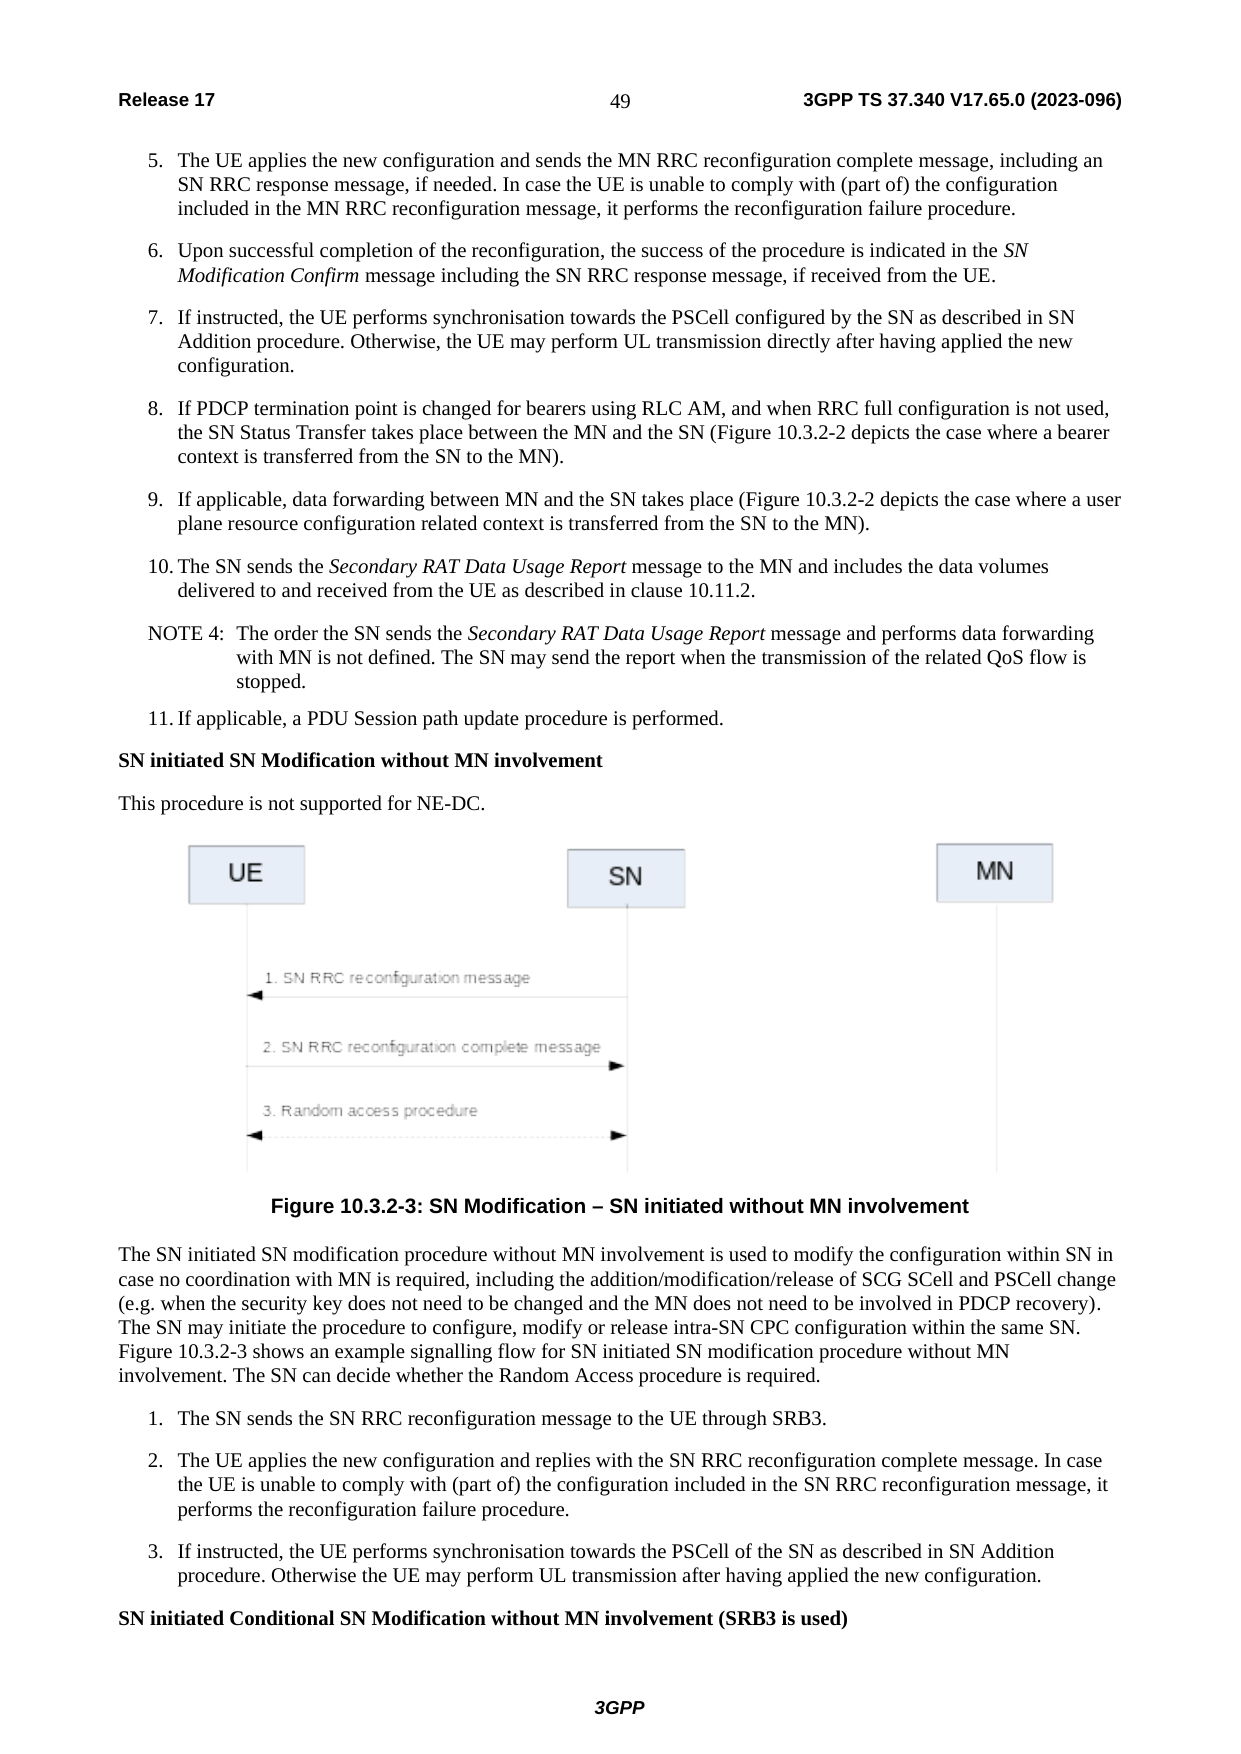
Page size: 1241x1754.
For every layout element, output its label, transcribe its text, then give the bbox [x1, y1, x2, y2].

text 3. If instructed, the UE performs synchronisation towards the PSCell of the SN as described in SN Addition procedure. Otherwise the UE may perform UL transmission after having applied the new configuration. [148, 1539, 1122, 1587]
text This procedure is not supported for NE-DC. [118, 791, 1122, 815]
text NOTE 4: The order the SN sends the Secondary RAT Data Usage Report message and performs data forwarding with MN is not defined. The SN may send the report when the transmission of the related QoS flow is stopped. [148, 621, 1122, 693]
text 11. If applicable, a PDU Session path update procedure is performed. [148, 706, 1122, 730]
text 10. The SN sends the Secondary RAT Data Usage Report message to the MN and includes the data volumes delivered to and received from the UE as described in clause 10.11.2. [148, 554, 1122, 602]
text 8. If PDCP termination point is changed for bearers using RLC AM, and when RRC full configuration is not used, the SN Status Transfer takes place between the MN and the SN (Figure 10.3.2-2 depicts the case where a bearer context is transferred from the SN to the MN). [148, 396, 1122, 468]
text SN initiated Conditional SN Modification without MN involvement (SRB3 is used) [118, 1606, 1122, 1630]
text Figure 10.3.2-3: SN Modification – SN initiated without MN involvement [118, 1193, 1122, 1217]
text The SN initiated SN modification procedure without MN involvement is used to modify the configuration within SN in case no coordination with MN is required, including the addition/modification/release of SCG SCell and PSCell change (e.g. when the security key does not need to be changed and the MN does not need to be involved in PDCP recovery). The SN may initiate the procedure to configure, modify or release intra-SN CPC configuration within the same SN. Figure 10.3.2-3 shows an example signalling flow for SN initiated SN modification procedure without MN involvement. The SN can decide whether the Random Access procedure is required. [118, 1242, 1122, 1387]
text 7. If instructed, the UE performs synchronisation towards the PSCell configured by the SN as described in SN Addition procedure. Otherwise, the UE may perform UL transmission directly after having applied the new configuration. [148, 305, 1122, 377]
text 1. The SN sends the SN RRC reconfiguration message to the UE through SRB3. [148, 1406, 1122, 1429]
text 9. If applicable, data forwarding between MN and the SN takes place (Figure 10.3.2-2 depicts the case where a user plane resource configuration related context is transferred from the SN to the MN). [148, 487, 1122, 535]
text 6. Upon successful completion of the reconfiguration, the success of the procedure is indicated in the SN Modification Confirm message including the SN RRC response message, if received from the UE. [148, 238, 1122, 287]
text SN initiated SN Modification without MN involvement [118, 748, 1122, 772]
text 5. The UE applies the new configuration and sends the MN RRC reconfiguration complete message, including an SN RRC response message, if needed. In case the UE is unable to comply with (part of) the configuration included in the MN RRC reconfiguration message, it performs the reconfiguration failure procedure. [148, 147, 1122, 220]
text 2. The UE applies the new configuration and replies with the SN RRC reconfiguration complete message. In case the UE is unable to comply with (part of) the configuration included in the SN RRC reconfiguration message, it performs the reconfiguration failure procedure. [148, 1448, 1122, 1521]
